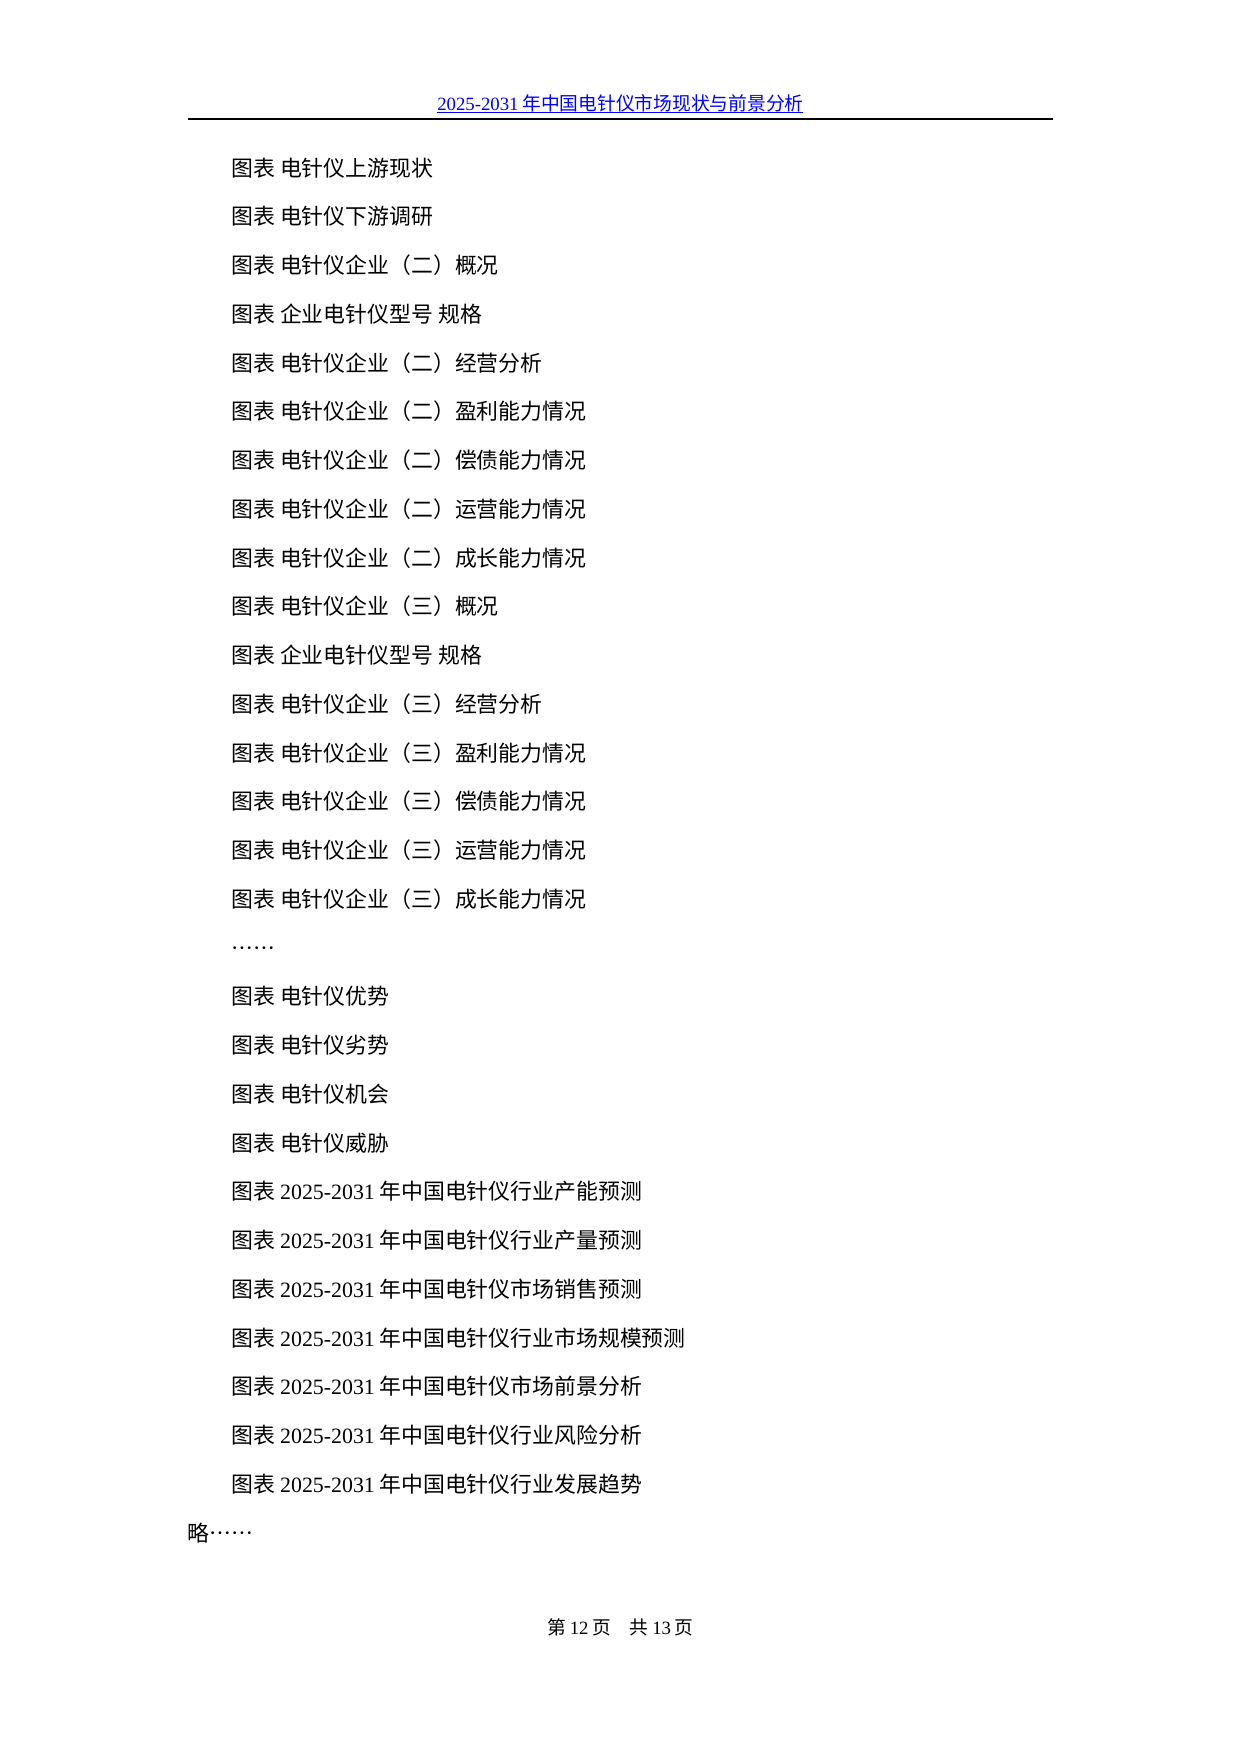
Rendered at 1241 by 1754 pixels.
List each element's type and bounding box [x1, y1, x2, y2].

text [187, 150, 1053, 1548]
